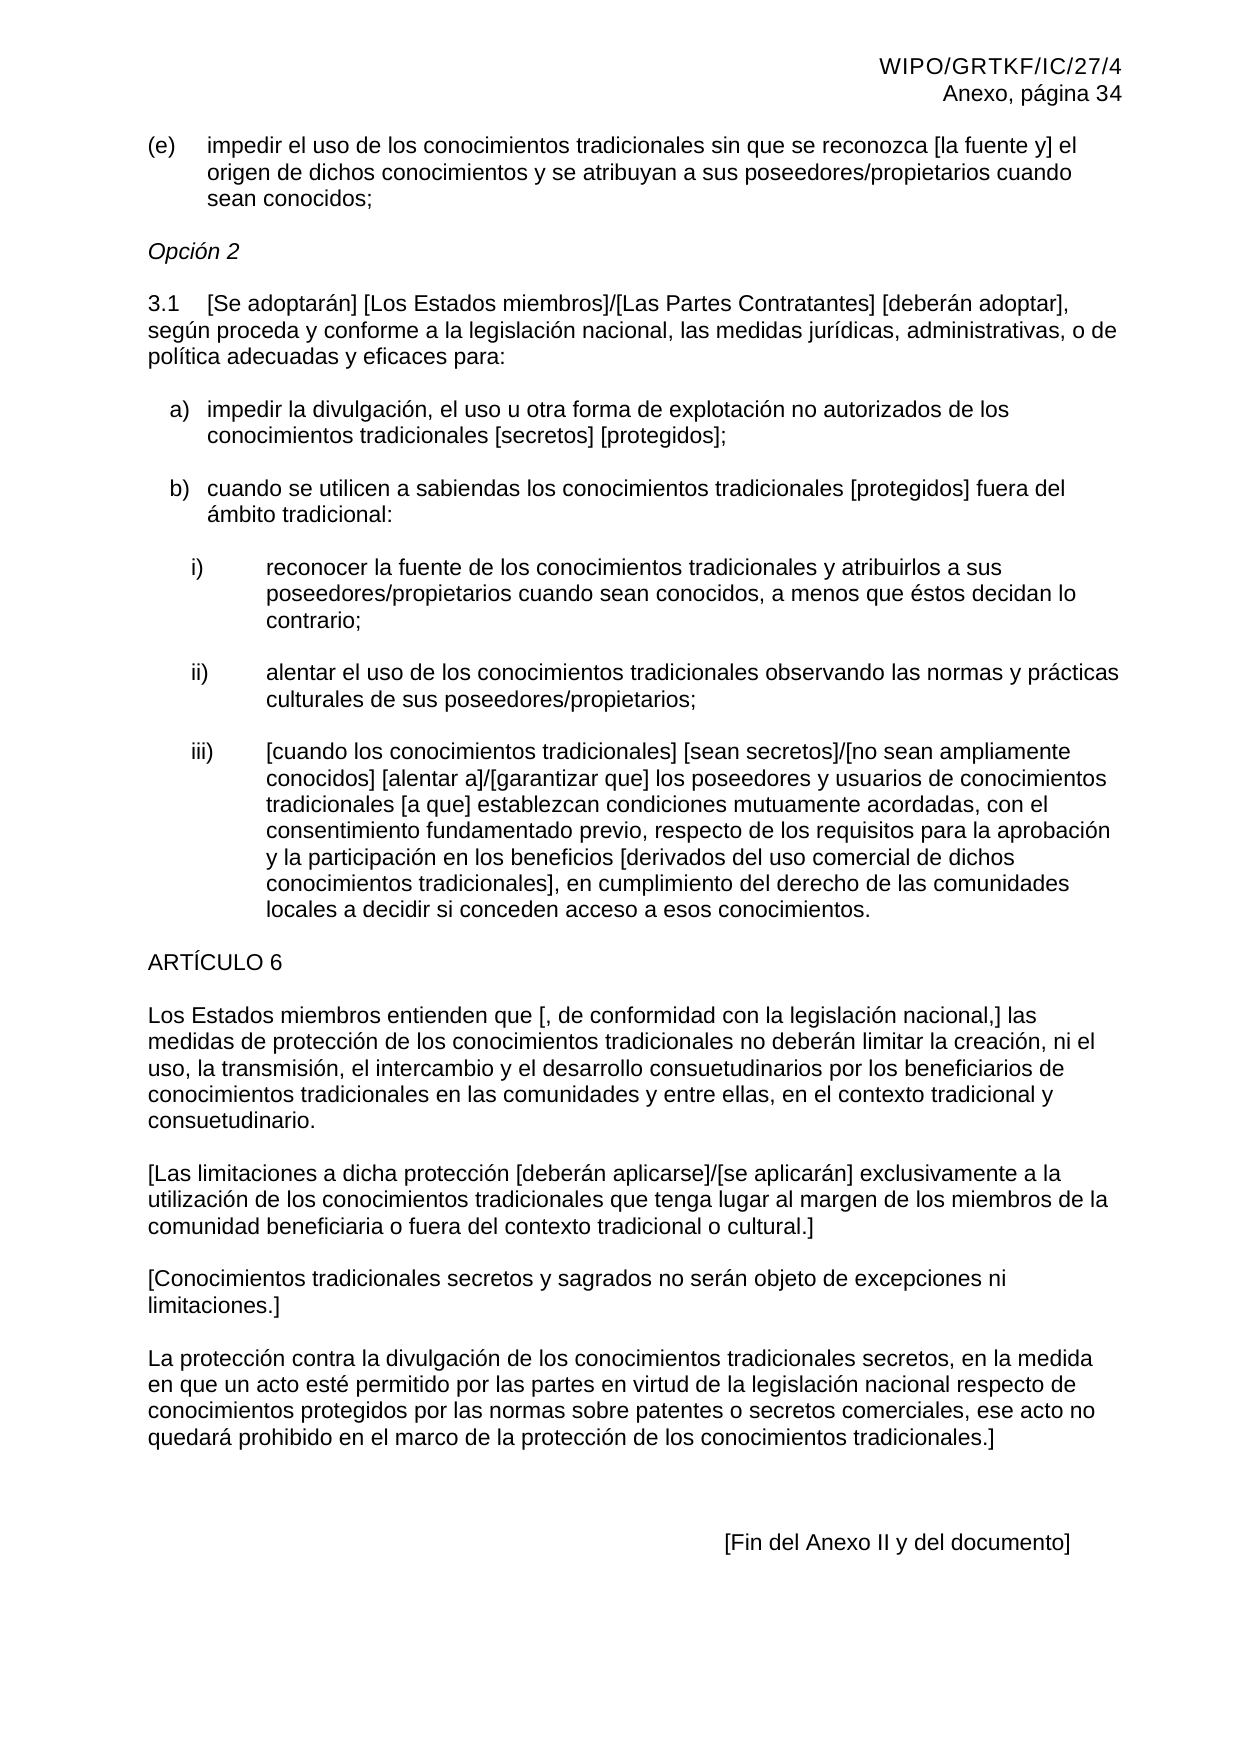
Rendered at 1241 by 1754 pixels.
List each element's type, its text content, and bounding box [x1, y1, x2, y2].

text Los Estados miembros entienden que [, de conformidad con la legislación nacional,] las medidas de protección de los conocimientos tradicionales no deberán limitar la creación, ni el uso, la transmisión, el intercambio y el desarrollo consuetudinarios por los beneficiarios de conocimientos tradicionales en las comunidades y entre ellas, en el contexto tradicional y consuetudinario. [148, 1002, 1122, 1134]
text 3.1 [Se adoptarán] [Los Estados miembros]/[Las Partes Contratantes] [deberán adoptar], según proceda y conforme a la legislación nacional, las medidas jurídicas, administrativas, o de política adecuadas y eficaces para: [148, 290, 1122, 369]
text [Fin del Anexo II y del documento] [724, 1529, 1122, 1555]
list reconocer la fuente de los conocimientos tradicionales y atribuirlos a sus poseedores/propietarios cuando sean conocidos, a menos que éstos decidan lo contrario; [191, 554, 1122, 633]
list impedir la divulgación, el uso u otra forma de explotación no autorizados de los conocimientos tradicionales [secretos] [protegidos]; [169, 396, 1122, 448]
text La protección contra la divulgación de los conocimientos tradicionales secretos, en la medida en que un acto esté permitido por las partes en virtud de la legislación nacional respecto de conocimientos protegidos por las normas sobre patentes o secretos comerciales, ese acto no quedará prohibido en el marco de la protección de los conocimientos tradicionales.] [148, 1344, 1122, 1450]
text ARTÍCULO 6 [148, 949, 1122, 976]
text [Conocimientos tradicionales secretos y sagrados no serán objeto de excepciones ni limitaciones.] [148, 1265, 1122, 1318]
list cuando se utilicen a sabiendas los conocimientos tradicionales [protegidos] fuera del ámbito tradicional: [169, 475, 1122, 527]
list alentar el uso de los conocimientos tradicionales observando las normas y prácticas culturales de sus poseedores/propietarios; [191, 659, 1122, 712]
list impedir el uso de los conocimientos tradicionales sin que se reconozca [la fuente y] el origen de dichos conocimientos y se atribuyan a sus poseedores/propietarios cuando sean conocidos; [147, 132, 1122, 211]
text Opción 2 [148, 238, 1122, 264]
text [Las limitaciones a dicha protección [deberán aplicarse]/[se aplicarán] exclusivamente a la utilización de los conocimientos tradicionales que tenga lugar al margen de los miembros de la comunidad beneficiaria o fuera del contexto tradicional o cultural.] [148, 1160, 1122, 1239]
list [cuando los conocimientos tradicionales] [sean secretos]/[no sean ampliamente conocidos] [alentar a]/[garantizar que] los poseedores y usuarios de conocimientos tradicionales [a que] establezcan condiciones mutuamente acordadas, con el consentimiento fundamentado previo, respecto de los requisitos para la aprobación y la participación en los beneficios [derivados del uso comercial de dichos conocimientos tradicionales], en cumplimiento del derecho de las comunidades locales a decidir si conceden acceso a esos conocimientos. [191, 738, 1122, 923]
